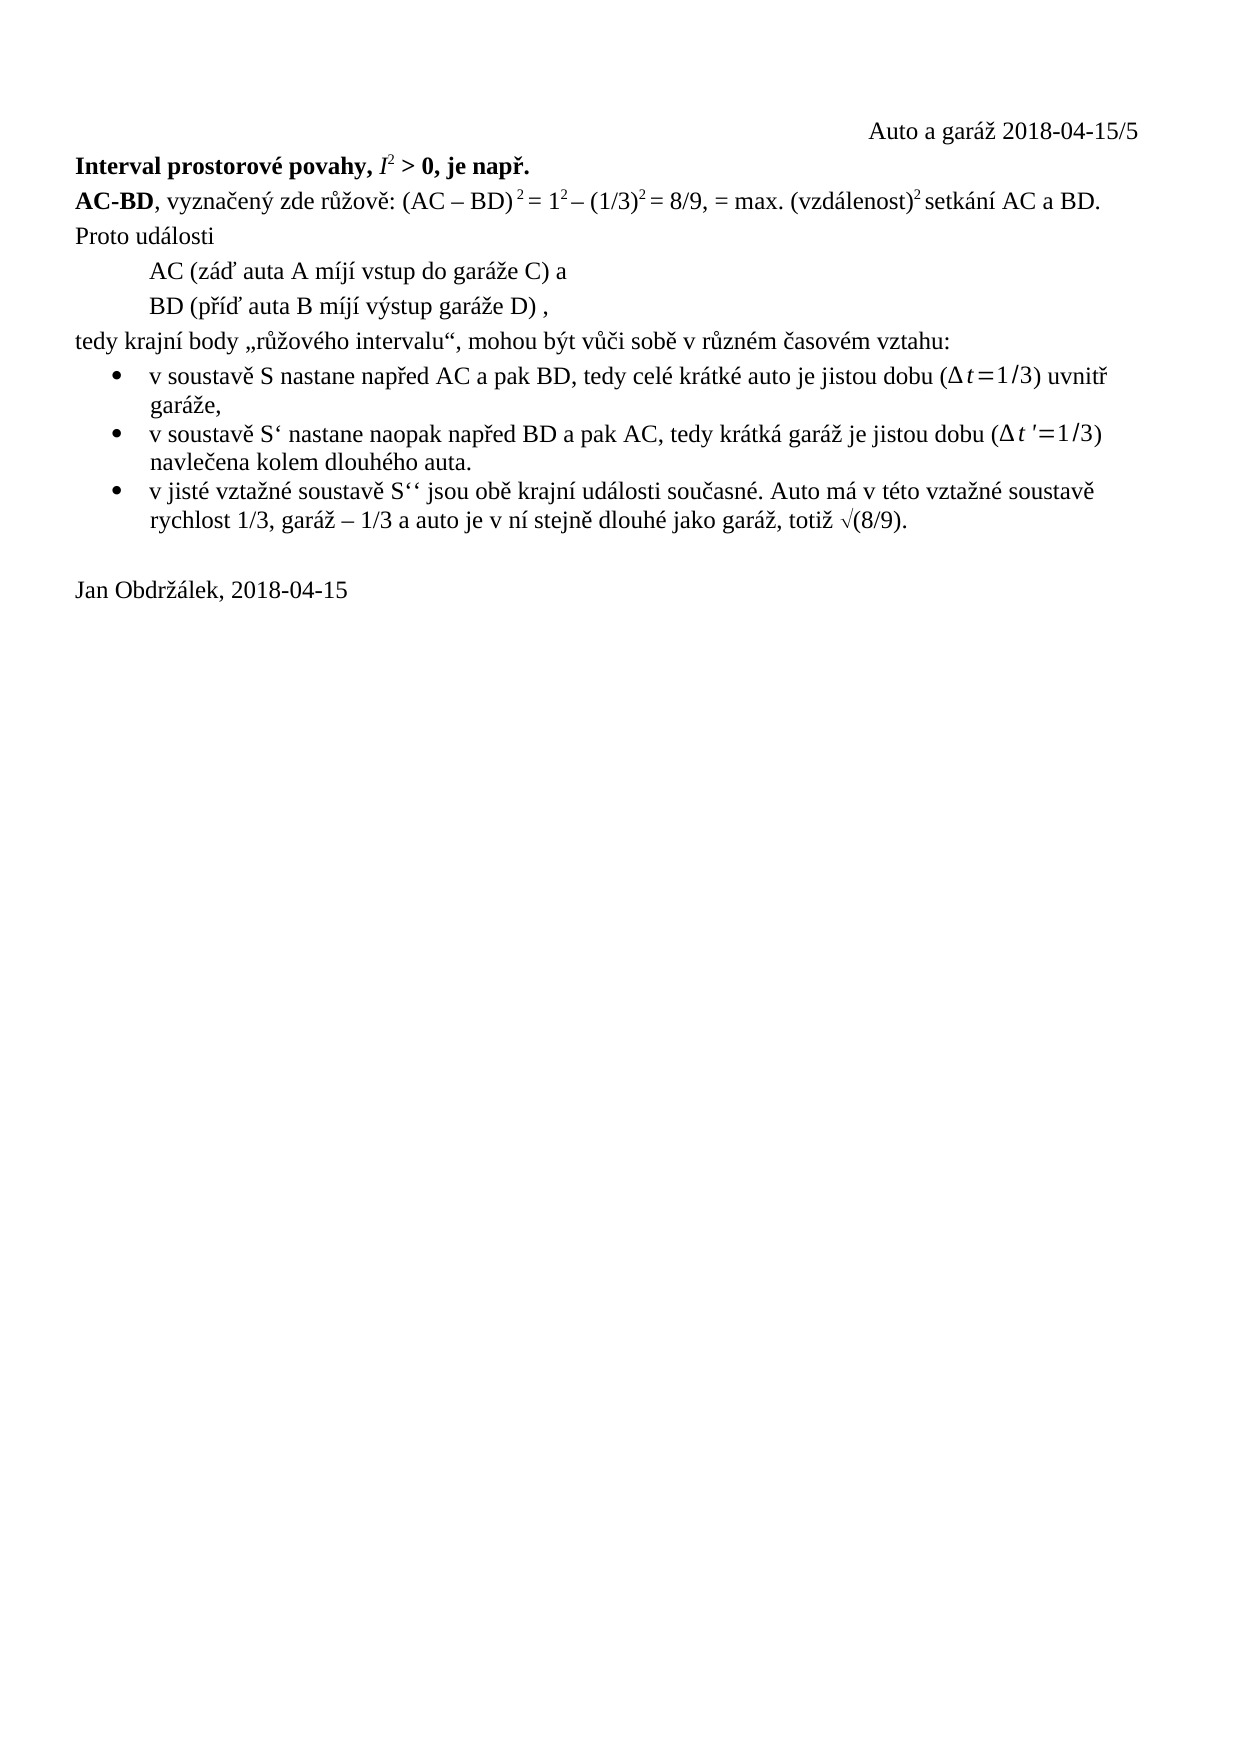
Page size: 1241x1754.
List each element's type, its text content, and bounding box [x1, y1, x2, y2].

text AC-BD, vyznačený zde růžově: (AC – BD) 2 = 12 – (1/3)2 = 8/9, = max. (vzdálenost)2 setkání AC a BD. [75, 186, 1165, 215]
list v soustavě S nastane napřed AC a pak BD, tedy celé krátké auto je jistou dobu () uvnitř garáže, [112, 361, 1165, 419]
text BD (příď auta B míjí výstup garáže D) , [75, 291, 1165, 320]
text tedy krajní body „růžového intervalu“, mohou být vůči sobě v různém časovém vztahu: [75, 326, 1165, 355]
text Auto a garáž 2018-04-15/5 [75, 116, 1165, 145]
text Jan Obdržálek, 2018-04-15 [75, 575, 1165, 604]
text AC (záď auta A míjí vstup do garáže C) a [75, 256, 1165, 285]
text Interval prostorové povahy, I2 > 0, je např. [75, 151, 1165, 180]
list v soustavě S‘ nastane naopak napřed BD a pak AC, tedy krátká garáž je jistou dobu () navlečena kolem dlouhého auta. [112, 419, 1165, 476]
list v jisté vztažné soustavě S‘‘ jsou obě krajní události současné. Auto má v této vztažné soustavě rychlost 1/3, garáž – 1/3 a auto je v ní stejně dlouhé jako garáž, totiž (8/9). [112, 476, 1165, 534]
text Proto události [75, 221, 1165, 250]
